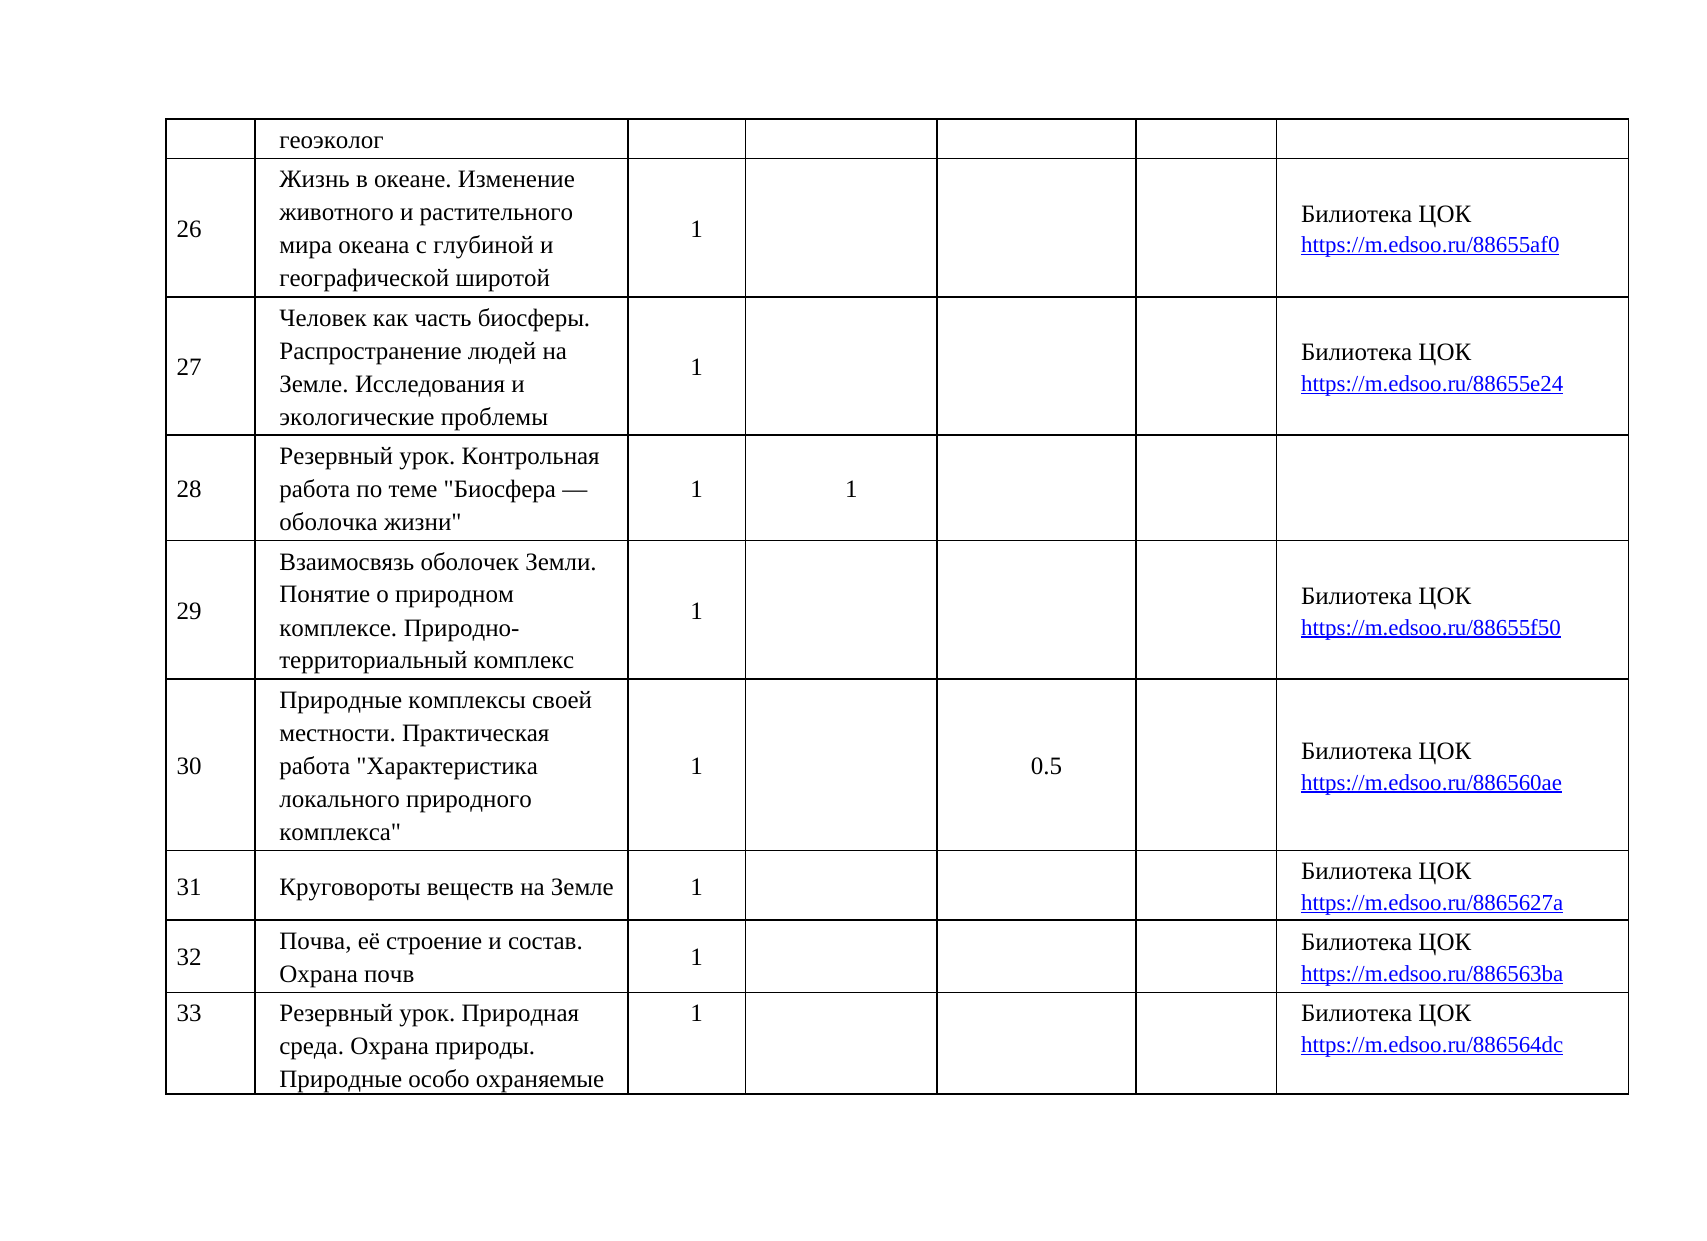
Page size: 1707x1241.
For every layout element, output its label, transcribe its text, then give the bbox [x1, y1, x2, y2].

table_cell 32 [167, 921, 254, 992]
table_cell Человек как часть биосферы. Распространение людей на Земле. Исследования и экологические проблемы [256, 298, 627, 434]
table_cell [1277, 120, 1628, 157]
table_cell Билиотека ЦОК https://m.edsoo.ru/886560ae [1277, 680, 1628, 850]
table_cell Взаимосвязь оболочек Земли. Понятие о природном комплексе. Природно-территориальный комплекс [256, 541, 627, 678]
table_cell 1 [629, 993, 745, 1093]
table_cell [746, 120, 936, 157]
table_cell 0.5 [938, 680, 1135, 850]
table_cell 1 [629, 436, 745, 540]
table_cell 25 [167, 120, 254, 157]
table_cell [1137, 851, 1276, 919]
table_cell 1 [629, 921, 745, 992]
table_cell [746, 851, 936, 919]
table_cell Почва, её строение и состав. Охрана почв [256, 921, 627, 992]
table_cell [938, 993, 1135, 1093]
table_cell 26 [167, 159, 254, 296]
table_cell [256, 120, 627, 157]
table_cell [746, 298, 936, 434]
table_cell Природные комплексы своей местности. Практическая работа "Характеристика локального природного комплекса" [256, 680, 627, 850]
table_cell [938, 436, 1135, 540]
table_cell Билиотека ЦОК https://m.edsoo.ru/88655af0 [1277, 159, 1628, 296]
table_cell [1137, 680, 1276, 850]
table_cell 1 [629, 120, 745, 157]
table_cell [1277, 436, 1628, 540]
table_cell 30 [167, 680, 254, 850]
table_cell 1 [629, 298, 745, 434]
table_cell [1137, 921, 1276, 992]
table_cell 1 [629, 541, 745, 678]
table_cell Билиотека ЦОК https://m.edsoo.ru/8865627a [1277, 851, 1628, 919]
table_cell Жизнь в океане. Изменение животного и растительного мира океана с глубиной и географической широтой [256, 159, 627, 296]
table_cell Билиотека ЦОК https://m.edsoo.ru/886563ba [1277, 921, 1628, 992]
table_cell [1137, 436, 1276, 540]
table_cell 1 [629, 680, 745, 850]
table_cell [1137, 298, 1276, 434]
table_cell [938, 120, 1135, 157]
table_cell [938, 921, 1135, 992]
table_cell [1137, 120, 1276, 157]
table_cell 28 [167, 436, 254, 540]
table_cell [746, 680, 936, 850]
table_cell Билиотека ЦОК https://m.edsoo.ru/88655f50 [1277, 541, 1628, 678]
table_cell [938, 298, 1135, 434]
table_cell [746, 541, 936, 678]
table_cell 1 [629, 159, 745, 296]
table_cell 31 [167, 851, 254, 919]
table_cell [746, 921, 936, 992]
table_cell 1 [746, 436, 936, 540]
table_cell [256, 993, 627, 1093]
table_cell [1137, 159, 1276, 296]
table_cell 33 [167, 993, 254, 1093]
table_cell Билиотека ЦОК https://m.edsoo.ru/88655e24 [1277, 298, 1628, 434]
table_cell [1137, 993, 1276, 1093]
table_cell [1277, 993, 1628, 1093]
table_cell [938, 851, 1135, 919]
table_cell Круговороты веществ на Земле [256, 851, 627, 919]
table_cell [746, 159, 936, 296]
table_cell 1 [629, 851, 745, 919]
table_cell 29 [167, 541, 254, 678]
table_cell [1137, 541, 1276, 678]
table_cell [938, 541, 1135, 678]
table_cell Резервный урок. Контрольная работа по теме "Биосфера — оболочка жизни" [256, 436, 627, 540]
table_cell [938, 159, 1135, 296]
table_cell [746, 993, 936, 1093]
table_cell 27 [167, 298, 254, 434]
